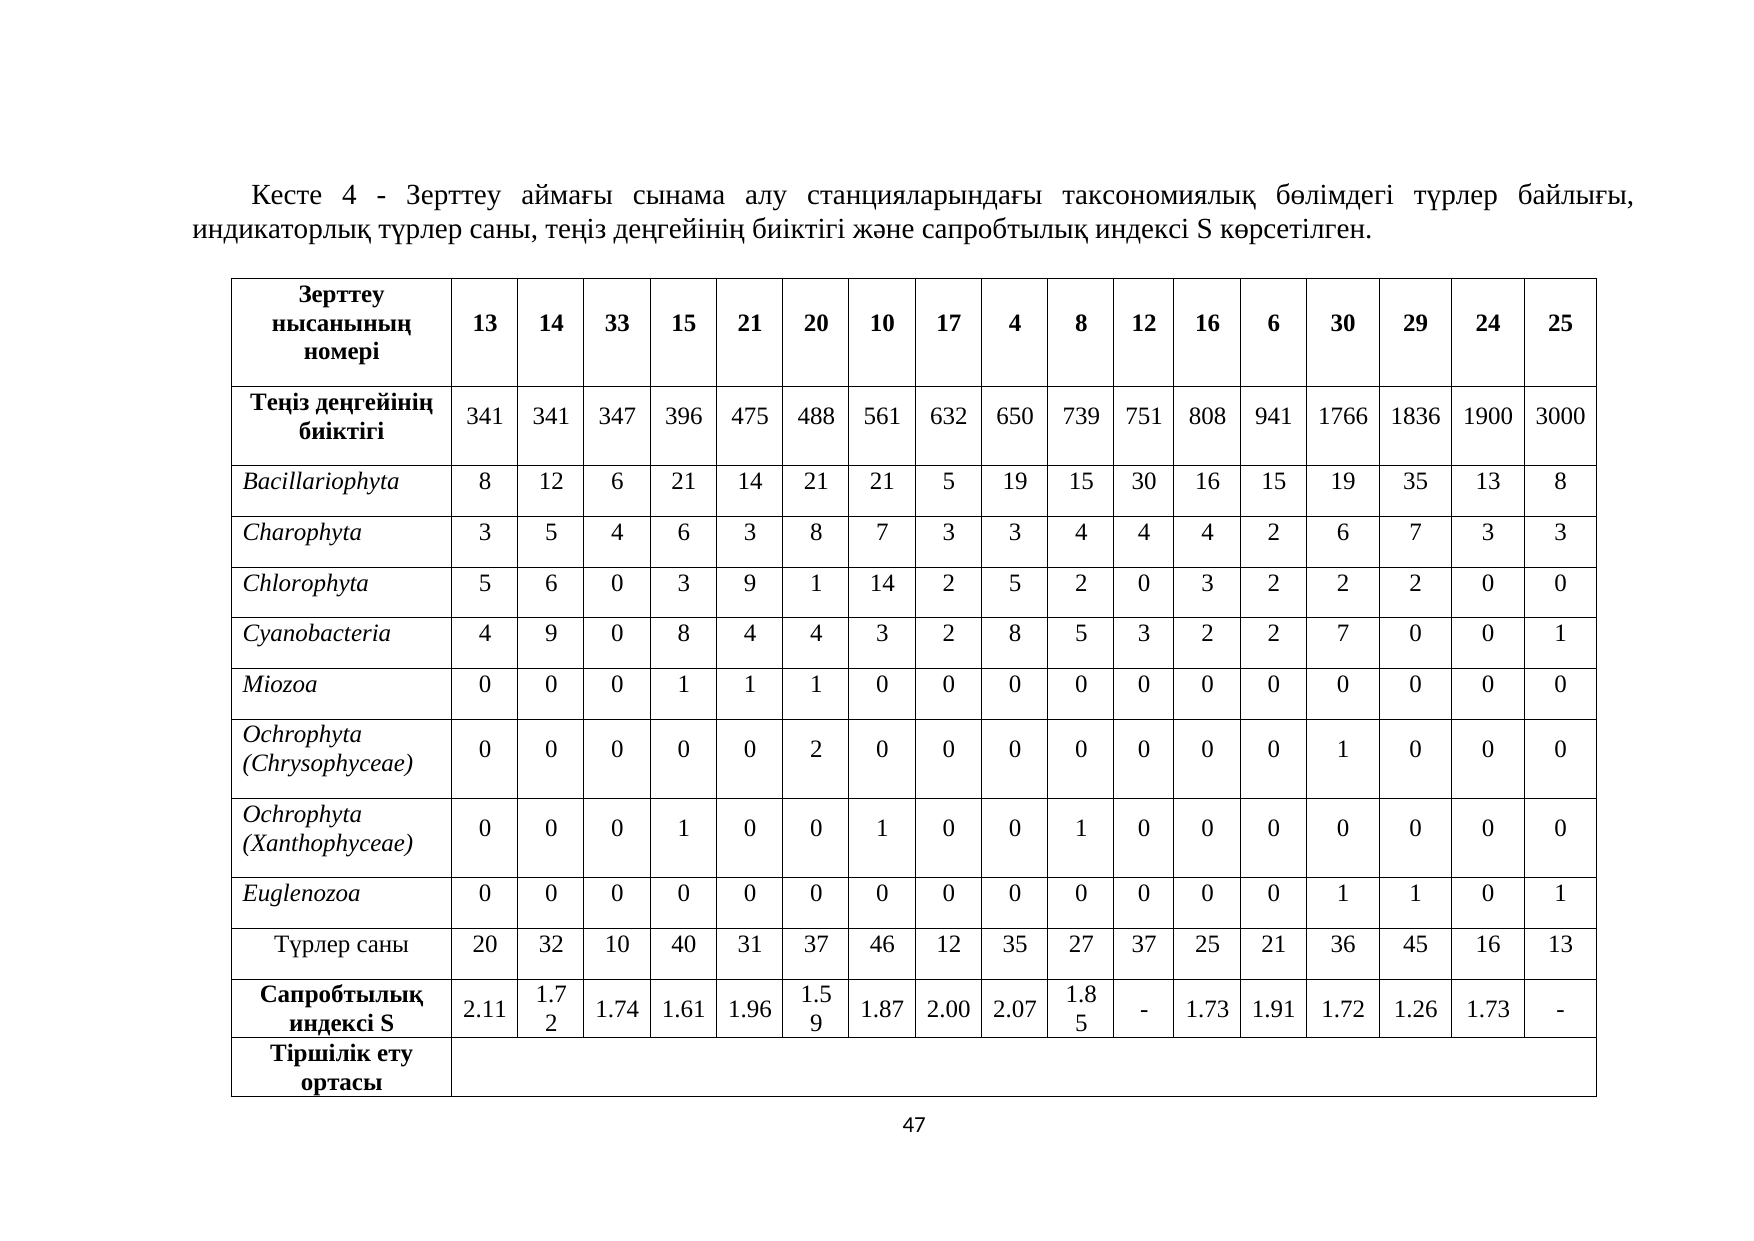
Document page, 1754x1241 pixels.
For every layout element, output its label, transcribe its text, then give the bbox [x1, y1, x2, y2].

table_cell 8 [982, 618, 1047, 668]
table_cell 2 [1174, 618, 1240, 668]
table_cell 0 [1174, 799, 1240, 877]
table_cell 0 [584, 878, 650, 928]
table_cell 0 [1114, 799, 1173, 877]
table_cell 396 [651, 387, 716, 465]
table_cell Cyanobacteria [232, 618, 451, 668]
table_cell 0 [1241, 799, 1306, 877]
table_cell 45 [1380, 929, 1451, 978]
table_cell 19 [982, 466, 1047, 516]
table_cell 739 [1048, 387, 1113, 465]
table_cell 0 [651, 720, 716, 798]
table_cell 0 [1452, 799, 1524, 877]
table_cell 0 [584, 720, 650, 798]
table_cell Euglenozoa [232, 878, 451, 928]
table_cell 0 [1380, 618, 1451, 668]
table_cell 3 [717, 517, 782, 567]
table_cell 21 [651, 466, 716, 516]
table_cell 5 [1048, 618, 1113, 668]
table_cell 0 [1174, 720, 1240, 798]
table_cell 1 [849, 799, 915, 877]
table_header 16 [1174, 279, 1240, 386]
table_cell 1836 [1380, 387, 1451, 465]
table_header Зерттеу нысанының номері [232, 279, 451, 386]
table_cell 5 [916, 466, 981, 516]
table_cell 3 [1114, 618, 1173, 668]
table_cell 5 [518, 517, 583, 567]
table_cell 0 [518, 669, 583, 718]
table_cell 2 [1307, 568, 1379, 617]
table_cell 0 [1525, 720, 1596, 798]
table_cell 0 [717, 720, 782, 798]
table_cell 4 [452, 618, 517, 668]
table_cell 7 [1380, 517, 1451, 567]
table_cell Теңіз деңгейінің биіктігі [232, 387, 451, 465]
table_cell 4 [783, 618, 848, 668]
table_cell Bacillariophyta [232, 466, 451, 516]
table_cell 1.59 [783, 980, 848, 1037]
table_cell 1 [1525, 878, 1596, 928]
table_cell 808 [1174, 387, 1240, 465]
table_cell 1.74 [584, 980, 650, 1037]
table_cell Ochrophyta (Xanthophyceae) [232, 799, 451, 877]
table_cell 1 [651, 669, 716, 718]
table_cell 0 [1114, 669, 1173, 718]
table_cell [452, 1038, 1596, 1096]
table_cell 0 [452, 720, 517, 798]
table_cell 0 [1174, 669, 1240, 718]
table_cell 9 [518, 618, 583, 668]
table_cell 4 [584, 517, 650, 567]
table_cell 25 [1174, 929, 1240, 978]
table_cell 0 [1241, 669, 1306, 718]
table_cell 13 [1525, 929, 1596, 978]
table_cell 3 [1174, 568, 1240, 617]
table_cell Ochrophyta (Chrysophyceae) [232, 720, 451, 798]
table_header 6 [1241, 279, 1306, 386]
table_cell 3000 [1525, 387, 1596, 465]
table_cell 1900 [1452, 387, 1524, 465]
table_cell 1.91 [1241, 980, 1306, 1037]
table_cell 0 [1380, 720, 1451, 798]
table_cell Miozoa [232, 669, 451, 718]
table_cell 10 [584, 929, 650, 978]
table_cell 36 [1307, 929, 1379, 978]
table_cell 0 [783, 878, 848, 928]
table_cell 21 [849, 466, 915, 516]
table_cell 1.61 [651, 980, 716, 1037]
table_header 21 [717, 279, 782, 386]
table_cell 0 [452, 799, 517, 877]
table_cell 3 [651, 568, 716, 617]
table_cell 1.73 [1174, 980, 1240, 1037]
table_cell 0 [1380, 669, 1451, 718]
table_cell 1.73 [1452, 980, 1524, 1037]
table_cell 632 [916, 387, 981, 465]
table_cell 21 [1241, 929, 1306, 978]
table_cell 0 [916, 720, 981, 798]
table_header 14 [518, 279, 583, 386]
table_cell 4 [717, 618, 782, 668]
table_cell 0 [783, 799, 848, 877]
table_cell 0 [1114, 878, 1173, 928]
table_cell 5 [982, 568, 1047, 617]
table_cell 6 [651, 517, 716, 567]
table_cell 2 [1380, 568, 1451, 617]
table_cell 0 [982, 799, 1047, 877]
table_header 12 [1114, 279, 1173, 386]
table_cell 341 [452, 387, 517, 465]
table_cell 0 [1380, 799, 1451, 877]
table_cell 1 [717, 669, 782, 718]
table_cell 2.11 [452, 980, 517, 1037]
table_cell 1 [1525, 618, 1596, 668]
table_header 24 [1452, 279, 1524, 386]
table_cell - [1114, 980, 1173, 1037]
table_cell 0 [584, 568, 650, 617]
table_cell 21 [783, 466, 848, 516]
table_cell 7 [849, 517, 915, 567]
table_cell Charophyta [232, 517, 451, 567]
table_cell 3 [452, 517, 517, 567]
table_cell 8 [783, 517, 848, 567]
table_header 8 [1048, 279, 1113, 386]
table_cell 4 [1114, 517, 1173, 567]
table_cell 1.26 [1380, 980, 1451, 1037]
table_cell 0 [1241, 720, 1306, 798]
table_cell 0 [1114, 720, 1173, 798]
table_cell 3 [982, 517, 1047, 567]
table_cell 37 [1114, 929, 1173, 978]
table_cell 1 [1380, 878, 1451, 928]
table_cell 341 [518, 387, 583, 465]
table_header 33 [584, 279, 650, 386]
table_cell 0 [584, 799, 650, 877]
table_cell 0 [982, 669, 1047, 718]
table_cell 0 [584, 669, 650, 718]
table_cell 0 [1241, 878, 1306, 928]
table_cell 1 [783, 669, 848, 718]
table_cell 32 [518, 929, 583, 978]
table_cell 0 [849, 878, 915, 928]
text Кесте 4 - Зерттеу аймағы сынама алу станцияларындағы таксономиялық бөлімдегі түрлер байлығы, индикаторлық түрлер саны, теңіз деңгейінің биіктігі және сапробтылық индексі S көрсетілген. [192, 177, 1636, 244]
table_cell 0 [849, 720, 915, 798]
table_cell 3 [1452, 517, 1524, 567]
table_cell Chlorophyta [232, 568, 451, 617]
table_cell 3 [916, 517, 981, 567]
table_cell 8 [452, 466, 517, 516]
table_cell 0 [1525, 568, 1596, 617]
table_cell 2 [916, 568, 981, 617]
table_cell 0 [1525, 799, 1596, 877]
table_cell 3 [1525, 517, 1596, 567]
table_cell 0 [1048, 720, 1113, 798]
table_cell 37 [783, 929, 848, 978]
table_cell 0 [982, 720, 1047, 798]
table_cell Түрлер саны [232, 929, 451, 978]
table_cell 1.87 [849, 980, 915, 1037]
table_cell 2 [1241, 517, 1306, 567]
table_cell 0 [1048, 669, 1113, 718]
table_cell Сапробтылық индексі S [232, 980, 451, 1037]
table_cell 12 [518, 466, 583, 516]
table_cell 20 [452, 929, 517, 978]
table_header 30 [1307, 279, 1379, 386]
table_cell - [1525, 980, 1596, 1037]
table_cell 46 [849, 929, 915, 978]
table_cell 751 [1114, 387, 1173, 465]
table_cell 19 [1307, 466, 1379, 516]
table_cell 941 [1241, 387, 1306, 465]
table_cell 2.00 [916, 980, 981, 1037]
table_header 4 [982, 279, 1047, 386]
table_cell 15 [1241, 466, 1306, 516]
table_cell 1 [1307, 720, 1379, 798]
table_header 17 [916, 279, 981, 386]
table_cell 475 [717, 387, 782, 465]
table_cell 1 [1048, 799, 1113, 877]
table_cell 2.07 [982, 980, 1047, 1037]
table_cell 6 [1307, 517, 1379, 567]
table_cell 2 [916, 618, 981, 668]
table_cell 40 [651, 929, 716, 978]
table_cell 0 [452, 669, 517, 718]
table_cell 2 [1241, 568, 1306, 617]
table_cell 35 [982, 929, 1047, 978]
table_cell 0 [916, 878, 981, 928]
table_cell 0 [717, 799, 782, 877]
table_cell 0 [1452, 618, 1524, 668]
table_cell Тіршілік ету ортасы [232, 1038, 451, 1096]
table_cell 16 [1174, 466, 1240, 516]
table_cell 0 [1452, 878, 1524, 928]
table_cell 0 [916, 799, 981, 877]
table_cell 0 [1452, 568, 1524, 617]
table_cell 1 [1307, 878, 1379, 928]
table_cell 31 [717, 929, 782, 978]
table_cell 0 [1525, 669, 1596, 718]
table_cell 6 [518, 568, 583, 617]
table_cell 0 [1307, 669, 1379, 718]
table_cell 0 [717, 878, 782, 928]
table_cell 0 [849, 669, 915, 718]
table_cell 0 [518, 720, 583, 798]
table_cell 14 [717, 466, 782, 516]
table_cell 9 [717, 568, 782, 617]
table_cell 0 [1114, 568, 1173, 617]
table_cell 12 [916, 929, 981, 978]
table_cell 2 [1241, 618, 1306, 668]
table_cell 27 [1048, 929, 1113, 978]
table_cell 1.85 [1048, 980, 1113, 1037]
table_cell 0 [982, 878, 1047, 928]
table_header 20 [783, 279, 848, 386]
table_cell 0 [916, 669, 981, 718]
table_cell 0 [518, 878, 583, 928]
table_cell 0 [1452, 720, 1524, 798]
table_cell 1766 [1307, 387, 1379, 465]
table_cell 1 [651, 799, 716, 877]
table_cell 1.72 [518, 980, 583, 1037]
table_cell 14 [849, 568, 915, 617]
table_cell 347 [584, 387, 650, 465]
table_cell 650 [982, 387, 1047, 465]
table_header 25 [1525, 279, 1596, 386]
table_header 29 [1380, 279, 1451, 386]
table_cell 0 [1048, 878, 1113, 928]
table_cell 16 [1452, 929, 1524, 978]
table_cell 8 [651, 618, 716, 668]
table_cell 13 [1452, 466, 1524, 516]
table_cell 7 [1307, 618, 1379, 668]
table_cell 30 [1114, 466, 1173, 516]
table_header 15 [651, 279, 716, 386]
table_cell 2 [783, 720, 848, 798]
table_cell 3 [849, 618, 915, 668]
table_header 13 [452, 279, 517, 386]
table_cell 5 [452, 568, 517, 617]
table_cell 6 [584, 466, 650, 516]
table_cell 2 [1048, 568, 1113, 617]
table_cell 0 [1174, 878, 1240, 928]
table_cell 0 [584, 618, 650, 668]
table_cell 0 [1307, 799, 1379, 877]
table_cell 4 [1174, 517, 1240, 567]
table_cell 0 [1452, 669, 1524, 718]
table_cell 1 [783, 568, 848, 617]
table_cell 0 [651, 878, 716, 928]
table_cell 0 [518, 799, 583, 877]
table_header 10 [849, 279, 915, 386]
table_cell 1.96 [717, 980, 782, 1037]
table_cell 15 [1048, 466, 1113, 516]
table_cell 561 [849, 387, 915, 465]
table_cell 488 [783, 387, 848, 465]
table_cell 0 [452, 878, 517, 928]
table_cell 8 [1525, 466, 1596, 516]
table_cell 1.72 [1307, 980, 1379, 1037]
table_cell 4 [1048, 517, 1113, 567]
table_cell 35 [1380, 466, 1451, 516]
